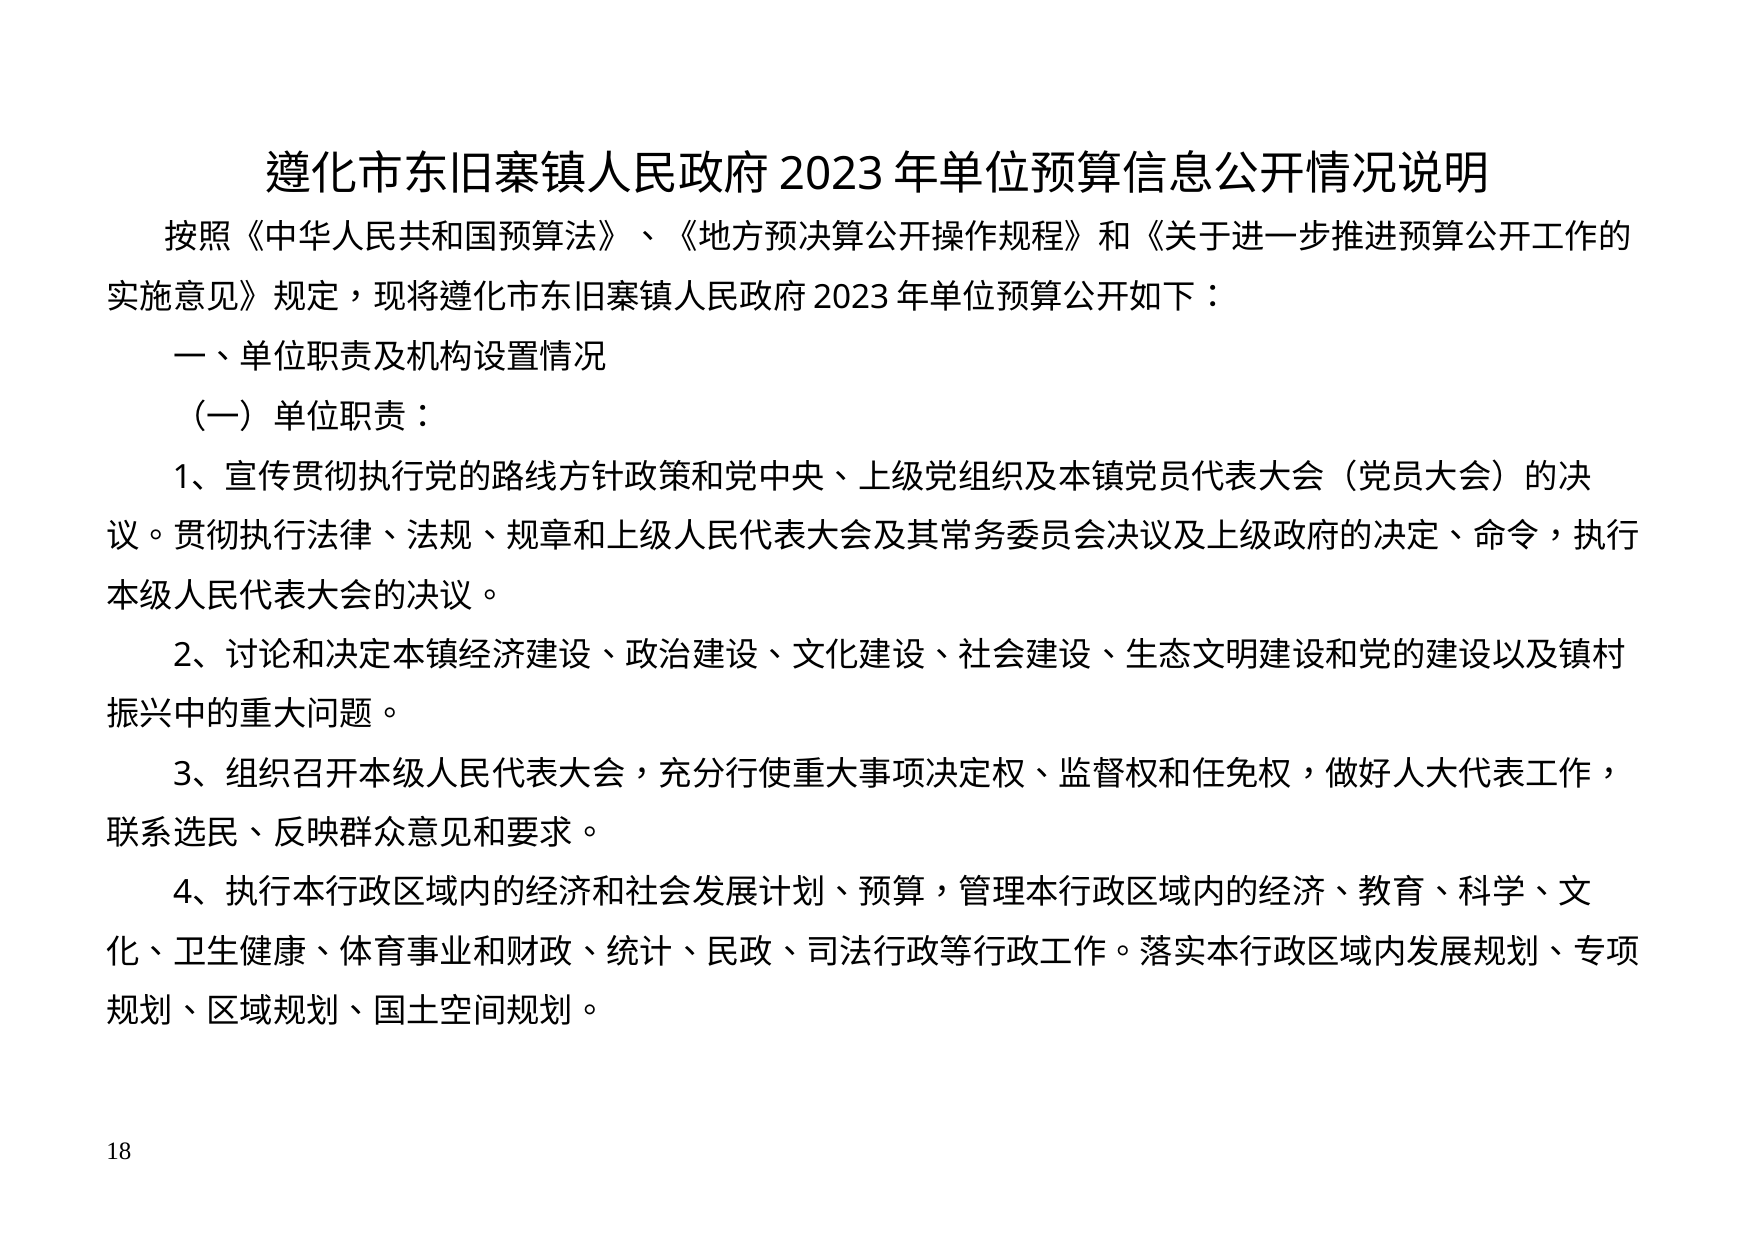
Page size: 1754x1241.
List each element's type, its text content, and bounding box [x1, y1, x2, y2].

text 遵化市东旧寨镇人民政府2023年单位预算信息公开情况说明 [106, 142, 1648, 201]
text 2、讨论和决定本镇经济建设、政治建设、文化建设、社会建设、生态文明建设和党的建设以及镇村振兴中的重大问题。 [106, 619, 1648, 738]
text 4、执行本行政区域内的经济和社会发展计划、预算，管理本行政区域内的经济、教育、科学、文化、卫生健康、体育事业和财政、统计、民政、司法行政等行政工作。落实本行政区域内发展规划、专项规划、区域规划、国土空间规划。 [106, 856, 1648, 1034]
text 1、宣传贯彻执行党的路线方针政策和党中央、上级党组织及本镇党员代表大会（党员大会）的决议。贯彻执行法律、法规、规章和上级人民代表大会及其常务委员会决议及上级政府的决定、命令，执行本级人民代表大会的决议。 [106, 441, 1648, 619]
text 一、单位职责及机构设置情况 [106, 321, 1648, 380]
text 3、组织召开本级人民代表大会，充分行使重大事项决定权、监督权和任免权，做好人大代表工作，联系选民、反映群众意见和要求。 [106, 738, 1648, 856]
text 按照《中华人民共和国预算法》、《地方预决算公开操作规程》和《关于进一步推进预算公开工作的实施意见》规定，现将遵化市东旧寨镇人民政府2023年单位预算公开如下： [106, 201, 1648, 320]
text （一）单位职责： [106, 381, 1648, 441]
